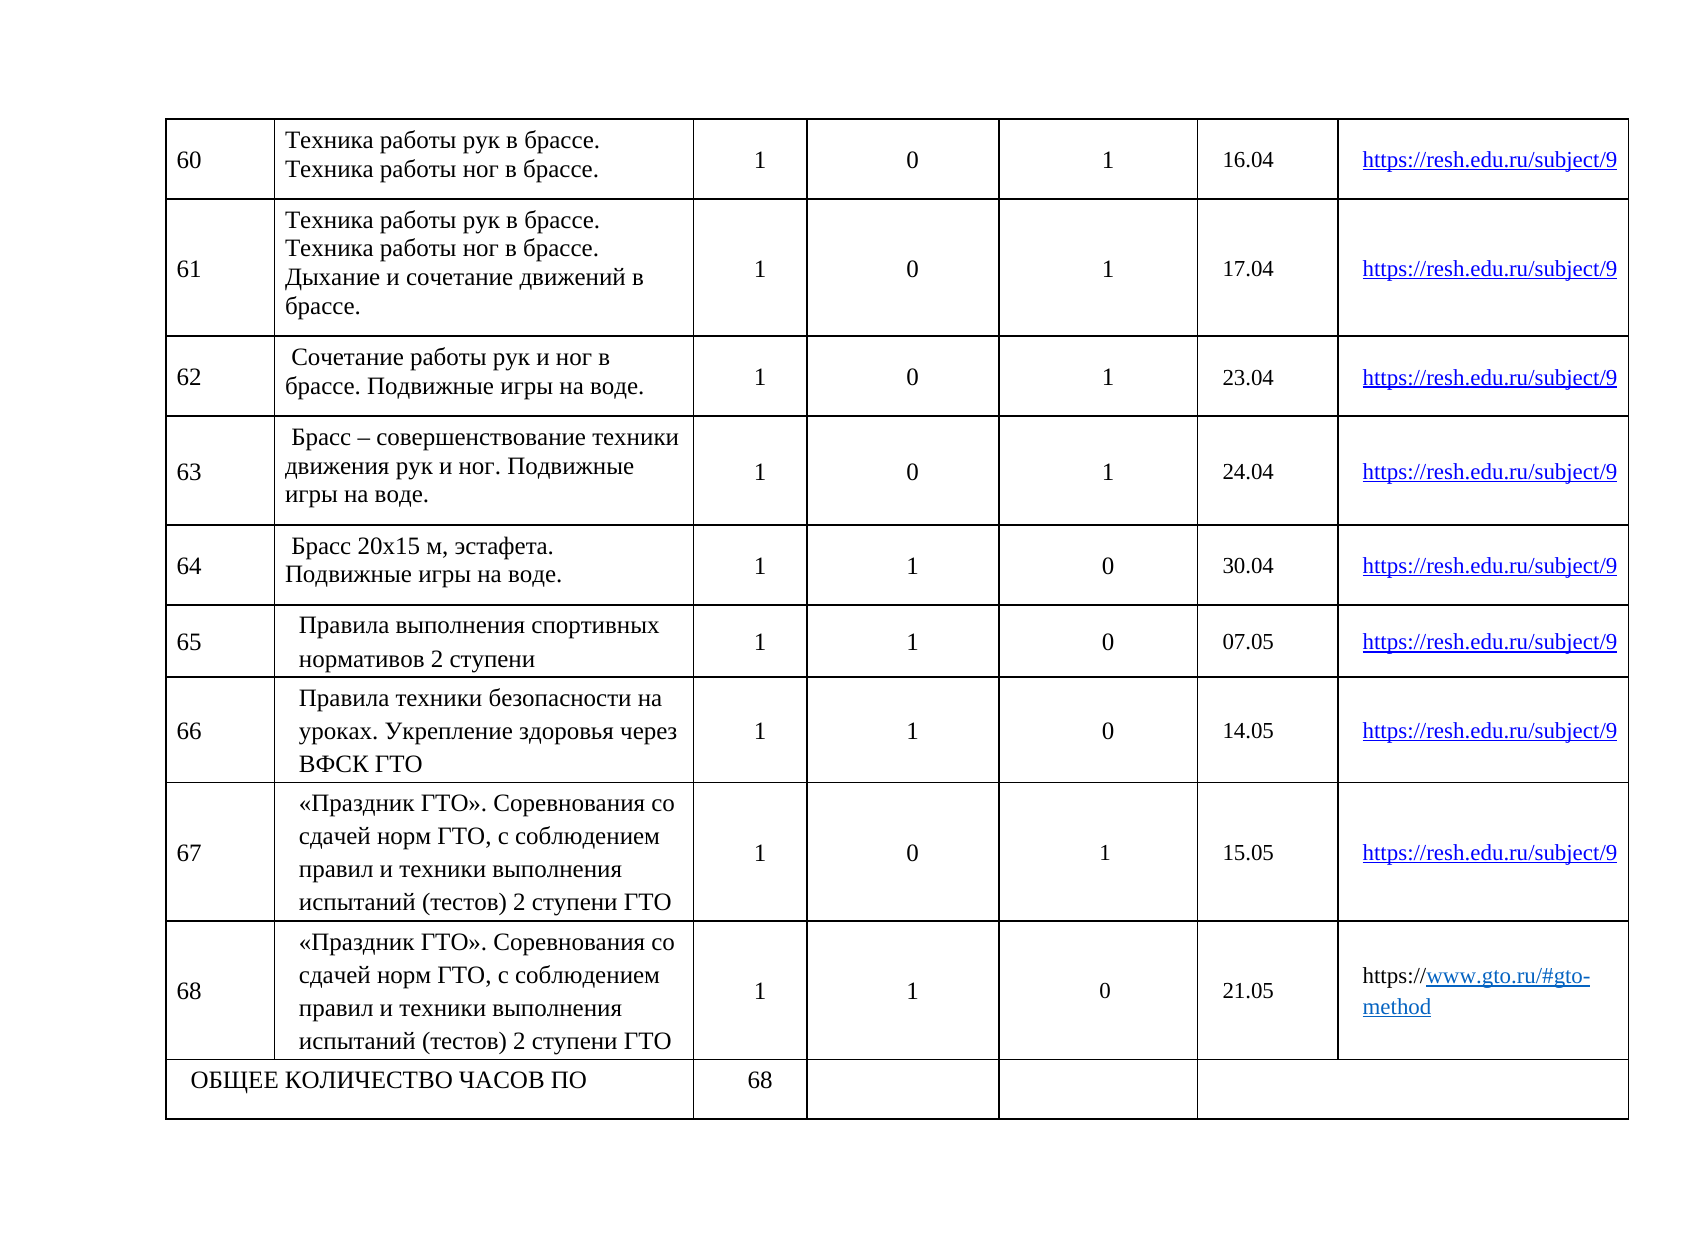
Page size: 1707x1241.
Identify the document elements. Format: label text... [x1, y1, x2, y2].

table_cell 1 [808, 606, 998, 676]
table_cell https://resh.edu.ru/subject/9 [1339, 526, 1628, 604]
table_cell 30.04 [1198, 526, 1337, 604]
table_cell 1 [694, 337, 806, 415]
table_cell 1 [694, 120, 806, 198]
table_cell https://resh.edu.ru/subject/9 [1339, 678, 1628, 782]
table_cell 16.04 [1198, 120, 1337, 198]
table_cell 1 [1000, 783, 1197, 920]
table_cell 1 [1000, 417, 1197, 524]
table_cell 1 [1000, 200, 1197, 335]
table_cell Правила выполнения спортивных нормативов 2 ступени [275, 606, 693, 676]
table_cell 0 [1000, 606, 1197, 676]
table_cell 1 [694, 417, 806, 524]
table_cell 1 [694, 200, 806, 335]
table_cell 61 [167, 200, 274, 335]
table_cell 15.05 [1198, 783, 1337, 920]
table_cell 62 [167, 337, 274, 415]
table_cell [1198, 1060, 1628, 1118]
table_cell 0 [1000, 678, 1197, 782]
table_cell Техника работы рук в брассе. Техника работы ног в брассе. [275, 120, 693, 198]
table_cell 1 [1000, 120, 1197, 198]
table_cell https://resh.edu.ru/subject/9 [1339, 337, 1628, 415]
table_cell 1 [694, 678, 806, 782]
table_cell 0 [1000, 526, 1197, 604]
table_cell 24.04 [1198, 417, 1337, 524]
table_cell 0 [1000, 922, 1197, 1058]
table_cell https://www.gto.ru/#gto-method [1339, 922, 1628, 1058]
table_cell https://resh.edu.ru/subject/9 [1339, 200, 1628, 335]
table_cell «Праздник ГТО». Соревнования со сдачей норм ГТО, с соблюдением правил и техники выполнения испытаний (тестов) 2 ступени ГТО [275, 783, 693, 920]
table_cell https://resh.edu.ru/subject/9 [1339, 783, 1628, 920]
table_cell 21.05 [1198, 922, 1337, 1058]
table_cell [1339, 120, 1628, 198]
table_cell 07.05 [1198, 606, 1337, 676]
table_cell 23.04 [1198, 337, 1337, 415]
table_cell 1 [808, 526, 998, 604]
table_cell 68 [694, 1060, 806, 1118]
table_cell https://resh.edu.ru/subject/9 [1339, 606, 1628, 676]
table_cell 1 [694, 526, 806, 604]
table_cell 1 [808, 922, 998, 1058]
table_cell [167, 1060, 693, 1118]
table_cell 64 [167, 526, 274, 604]
table_cell 65 [167, 606, 274, 676]
table_cell 1 [1000, 337, 1197, 415]
table_cell 0 [808, 337, 998, 415]
table_cell [808, 1060, 998, 1118]
table_cell [1000, 1060, 1197, 1118]
table_cell 1 [808, 678, 998, 782]
table_cell «Праздник ГТО». Соревнования со сдачей норм ГТО, с соблюдением правил и техники выполнения испытаний (тестов) 2 ступени ГТО [275, 922, 693, 1058]
table_cell 1 [694, 783, 806, 920]
table_cell 1 [694, 606, 806, 676]
table_cell https://resh.edu.ru/subject/9 [1339, 417, 1628, 524]
table_cell 0 [808, 417, 998, 524]
table_cell 60 [167, 120, 274, 198]
table_cell Правила техники безопасности на уроках. Укрепление здоровья через ВФСК ГТО [275, 678, 693, 782]
table_cell 17.04 [1198, 200, 1337, 335]
table_cell 1 [694, 922, 806, 1058]
table_cell Техника работы рук в брассе. Техника работы ног в брассе. Дыхание и сочетание движений в брассе. [275, 200, 693, 335]
table_cell 0 [808, 783, 998, 920]
table_cell Сочетание работы рук и ног в брассе. Подвижные игры на воде. [275, 337, 693, 415]
table_cell 14.05 [1198, 678, 1337, 782]
table_cell 67 [167, 783, 274, 920]
table_cell Брасс – совершенствование техники движения рук и ног. Подвижные игры на воде. [275, 417, 693, 524]
table_cell 0 [808, 120, 998, 198]
table_cell Брасс 20х15 м, эстафета. Подвижные игры на воде. [275, 526, 693, 604]
table_cell 0 [808, 200, 998, 335]
table_cell 63 [167, 417, 274, 524]
table_cell 66 [167, 678, 274, 782]
table_cell 68 [167, 922, 274, 1058]
